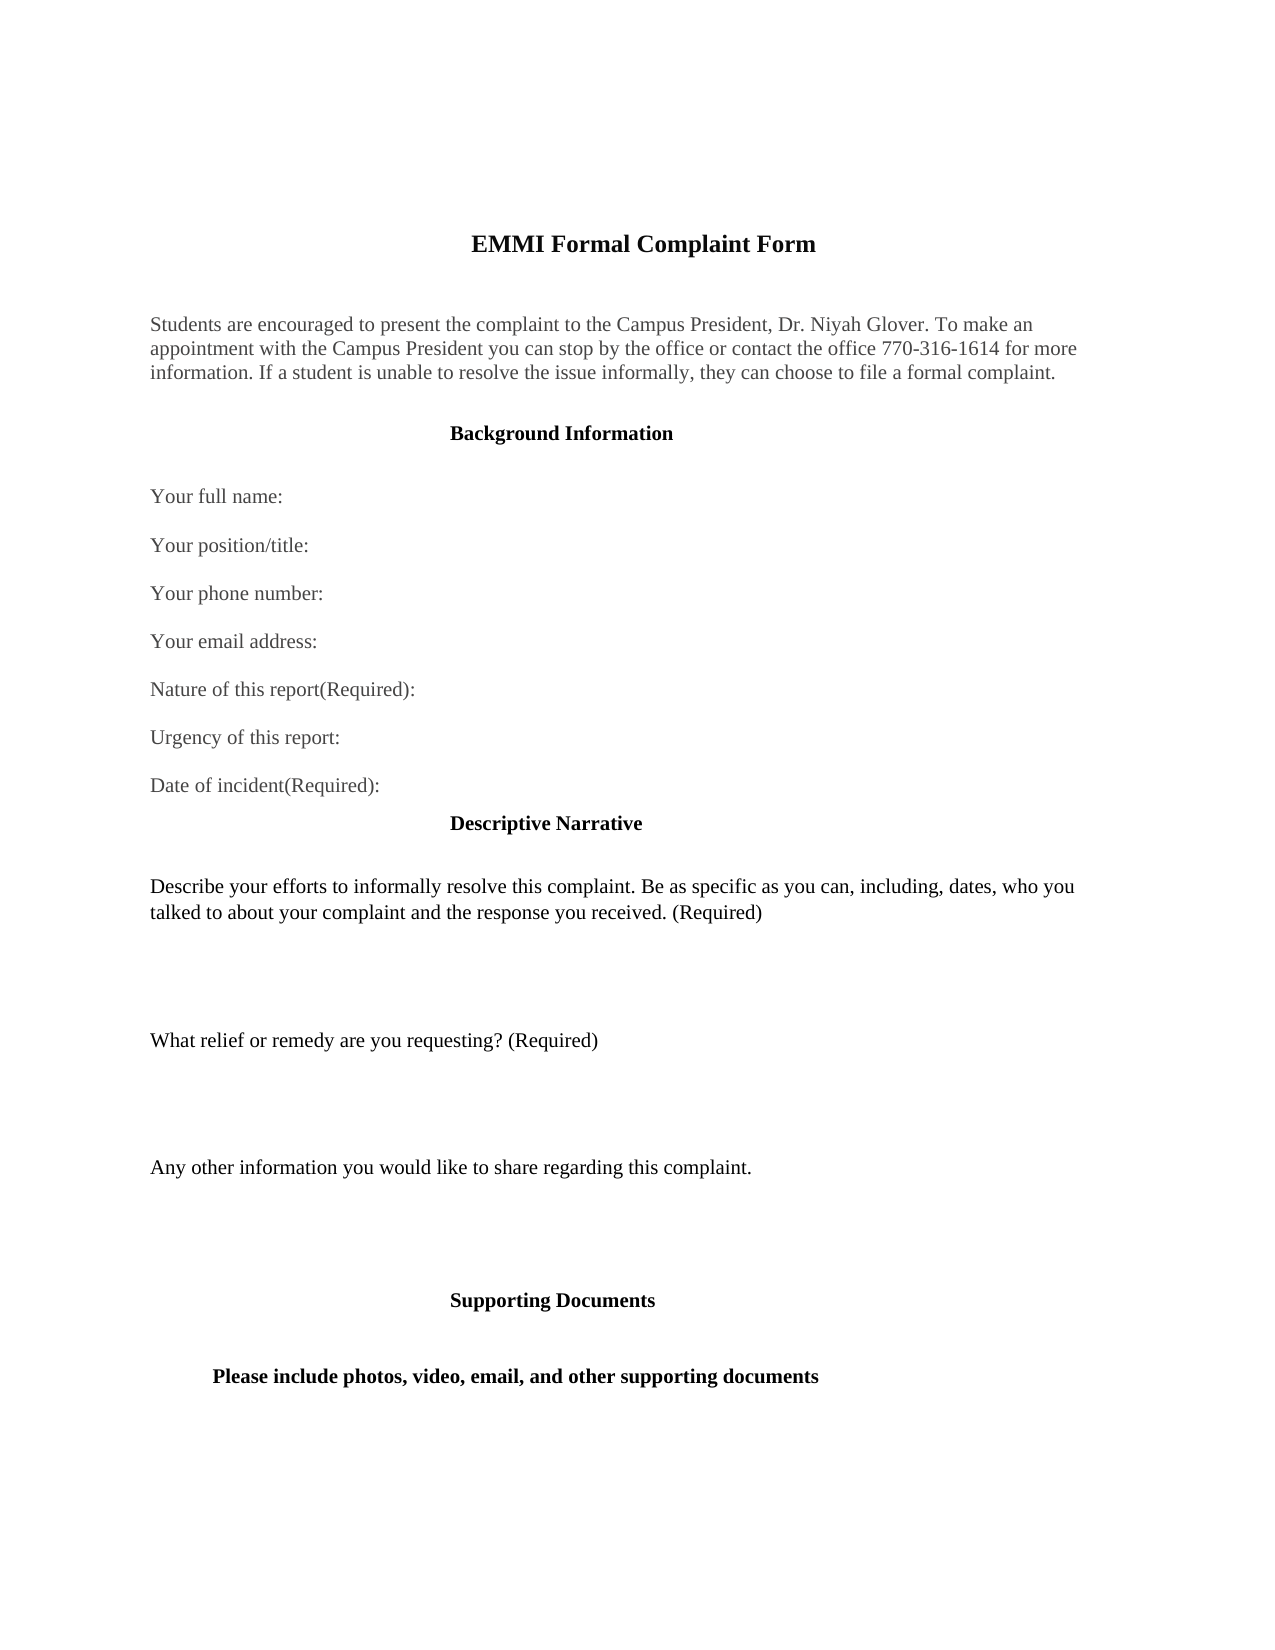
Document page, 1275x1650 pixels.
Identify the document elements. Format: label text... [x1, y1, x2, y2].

text Urgency of this report: [150, 725, 1125, 749]
text Your email address: [150, 629, 1125, 653]
text Students are encouraged to present the complaint to the Campus President, Dr. Niyah Glover. To make an appointment with the Campus President you can stop by the office or contact the office 770-316-1614 for more information. If a student is unable to resolve the issue informally, they can choose to file a formal complaint. [150, 312, 1125, 384]
text Your full name: [150, 484, 1125, 508]
text What relief or remedy are you requesting? (Required) [150, 1027, 1125, 1052]
text Please include photos, video, email, and other supporting documents [150, 1351, 1125, 1388]
text Your position/title: [150, 532, 1125, 557]
text Any other information you would like to share regarding this complaint. [150, 1155, 1125, 1179]
text Nature of this report(Required): [150, 677, 1125, 701]
text Date of incident(Required): [150, 773, 1125, 797]
text EMMI Formal Complaint Form [150, 229, 1125, 258]
text Your phone number: [150, 581, 1125, 605]
text Describe your efforts to informally resolve this complaint. Be as specific as you can, including, dates, who you talked to about your complaint and the response you received. (Required) [150, 874, 1125, 924]
text Supporting Documents [450, 1274, 1125, 1312]
text Descriptive Narrative [375, 797, 1125, 835]
text Background Information [375, 408, 1125, 445]
